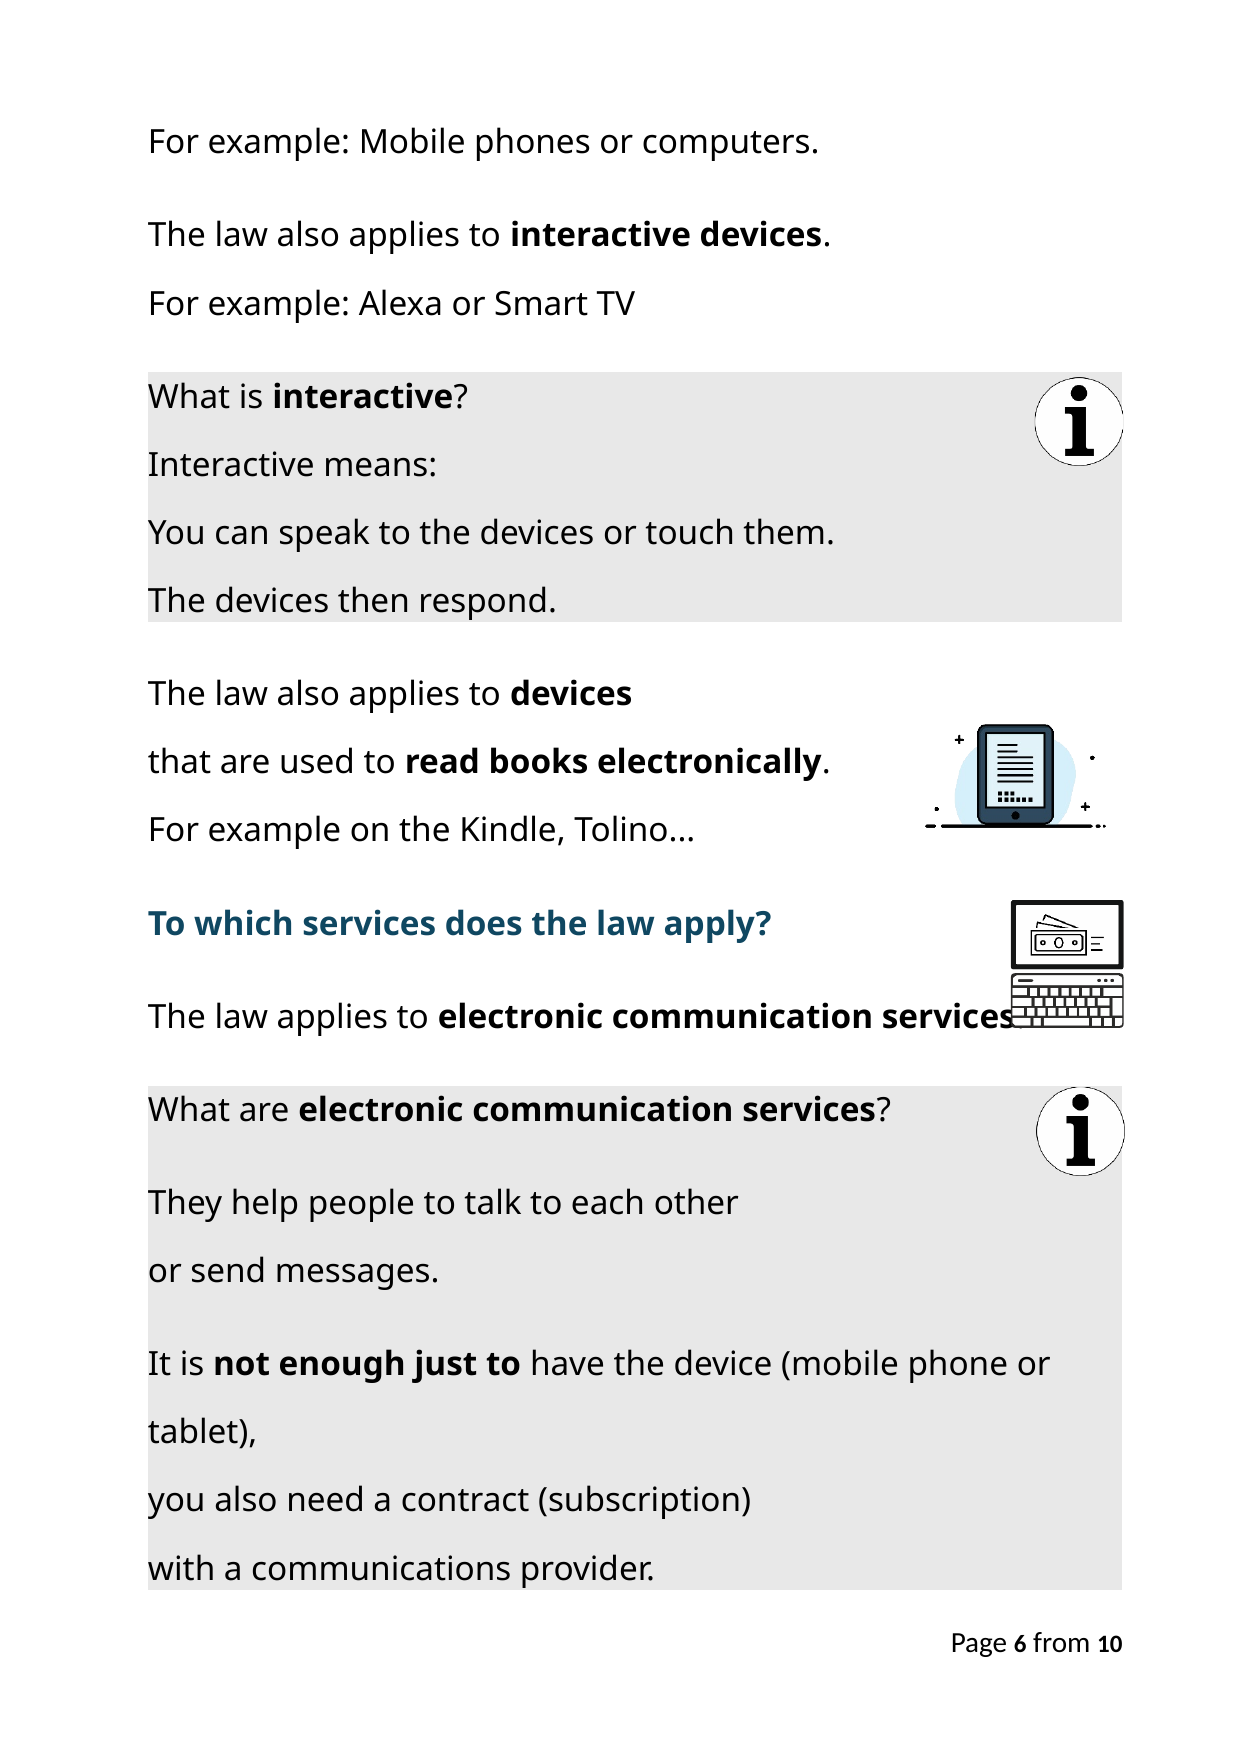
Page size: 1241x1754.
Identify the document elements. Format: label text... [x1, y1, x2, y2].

text They help people to talk to each other or send messages. [148, 1179, 1122, 1292]
text What are electronic communication services? [148, 1086, 1122, 1131]
text The law also applies to interactive devices. For example: Alexa or Smart TV [148, 211, 1122, 325]
text What is interactive? Interactive means: You can speak to the devices or touch them. The devices then respond. [148, 372, 1122, 622]
picture [1036, 1087, 1125, 1176]
text For example: Mobile phones or computers. [148, 118, 1122, 163]
subtitle To which services does the law apply? [148, 899, 1122, 945]
picture [900, 659, 1130, 889]
text It is not enough just to have the device (mobile phone or tablet), you also need a contract (subscription) with a communications provider. [148, 1340, 1122, 1590]
text The law applies to electronic communication services. [148, 992, 1122, 1038]
picture [1010, 900, 1124, 1028]
picture [1034, 377, 1124, 466]
text The law also applies to devices that are used to read books electronically. For example on the Kindle, Tolino... [148, 670, 900, 852]
